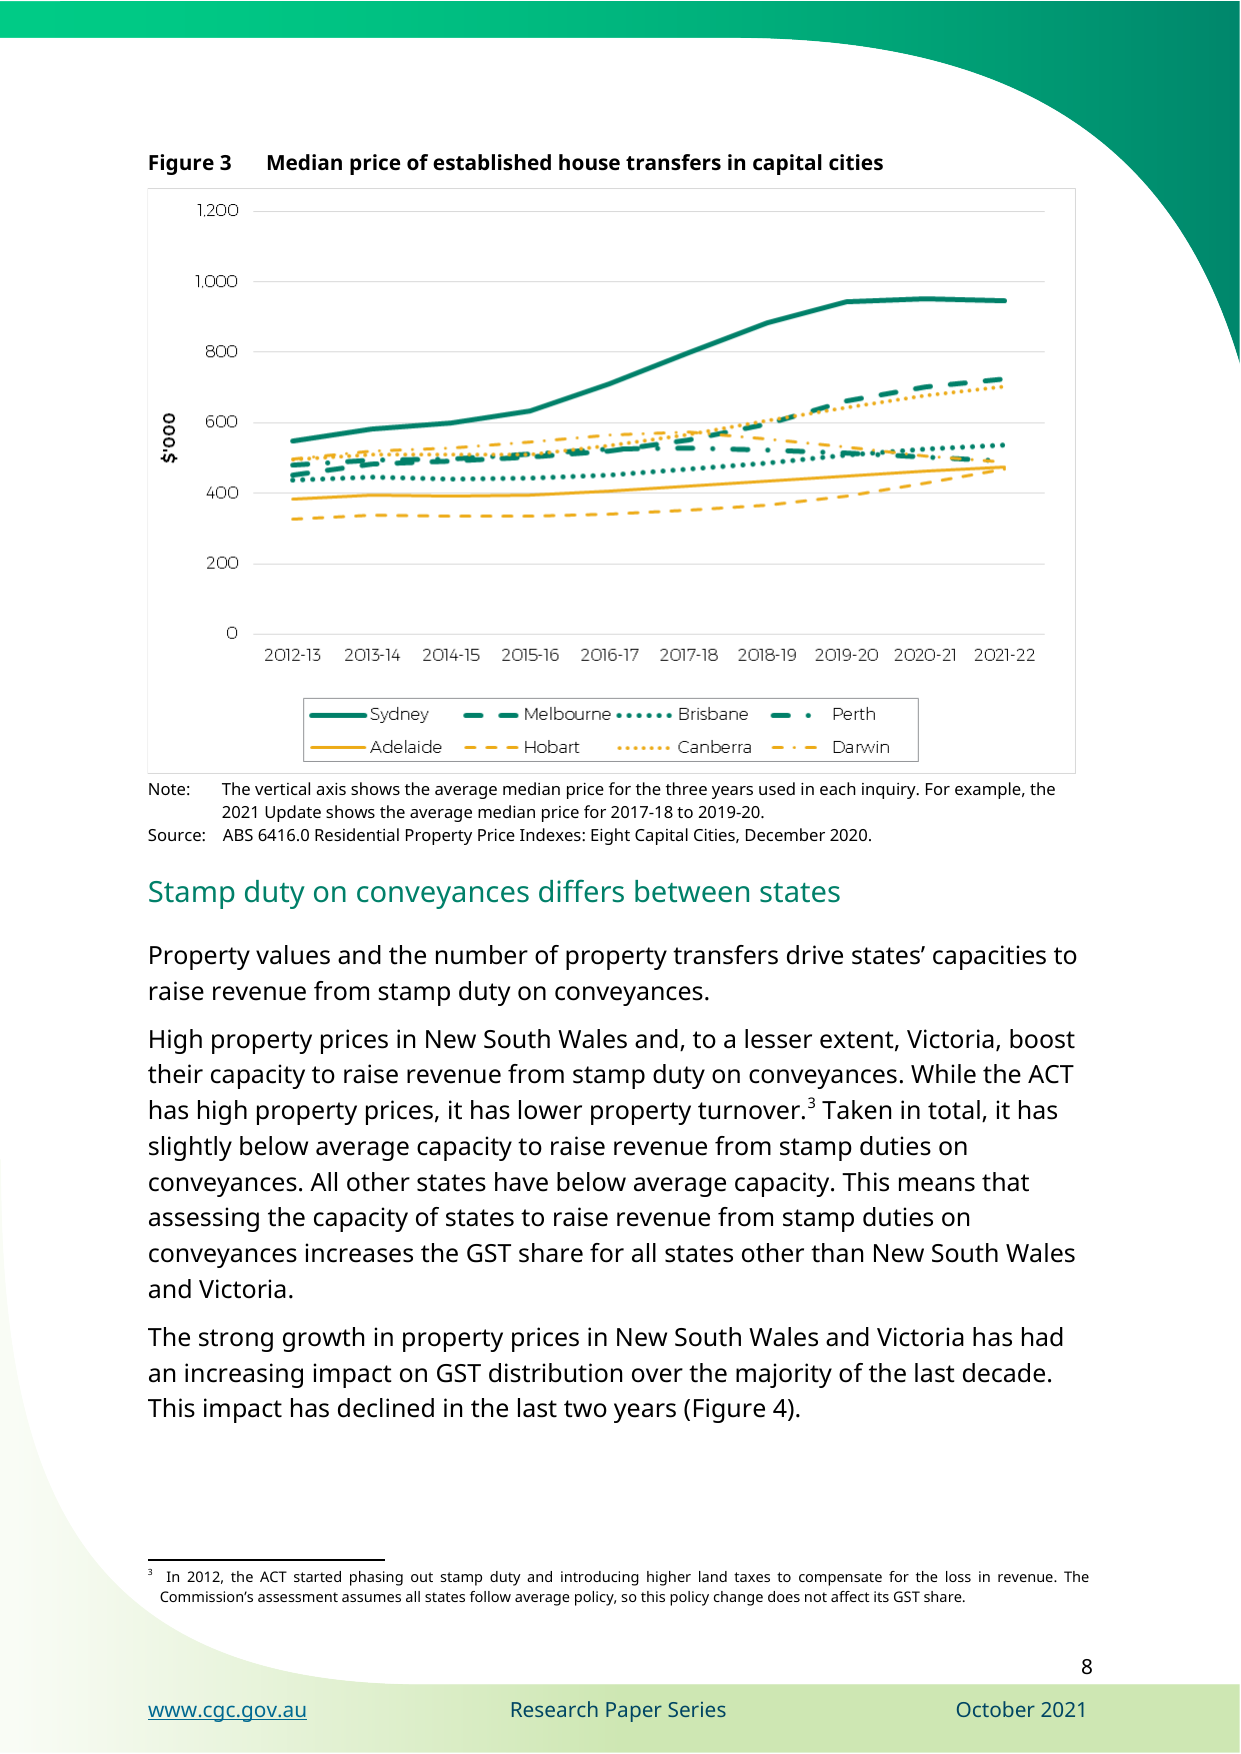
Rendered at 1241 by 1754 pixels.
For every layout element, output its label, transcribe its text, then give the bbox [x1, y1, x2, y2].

text Note: The vertical axis shows the average median price for the three years used in each inquiry. For example, the 2021 Update shows the average median price for 2017-18 to 2019-20. [148, 778, 1092, 823]
text Figure 3 Median price of established house transfers in capital cities [148, 148, 1092, 176]
text Source: ABS 6416.0 Residential Property Price Indexes: Eight Capital Cities, December 2020. [148, 823, 1092, 846]
text The strong growth in property prices in New South Wales and Victoria has had an increasing impact on GST distribution over the majority of the last decade. This impact has declined in the last two years (Figure 4). [148, 1320, 1092, 1425]
text Property values and the number of property transfers drive states’ capacities to raise revenue from stamp duty on conveyances. [148, 937, 1092, 1007]
text High property prices in New South Wales and, to a lesser extent, Victoria, boost their capacity to raise revenue from stamp duty on conveyances. While the ACT has high property prices, it has lower property turnover. Taken in total, it has slightly below average capacity to raise revenue from stamp duties on conveyances. All other states have below average capacity. This means that assessing the capacity of states to raise revenue from stamp duties on conveyances increases the GST share for all states other than New South Wales and Victoria. [148, 1021, 1092, 1306]
picture [0, 1, 1240, 1754]
subtitle Stamp duty on conveyances differs between states [148, 871, 1092, 911]
